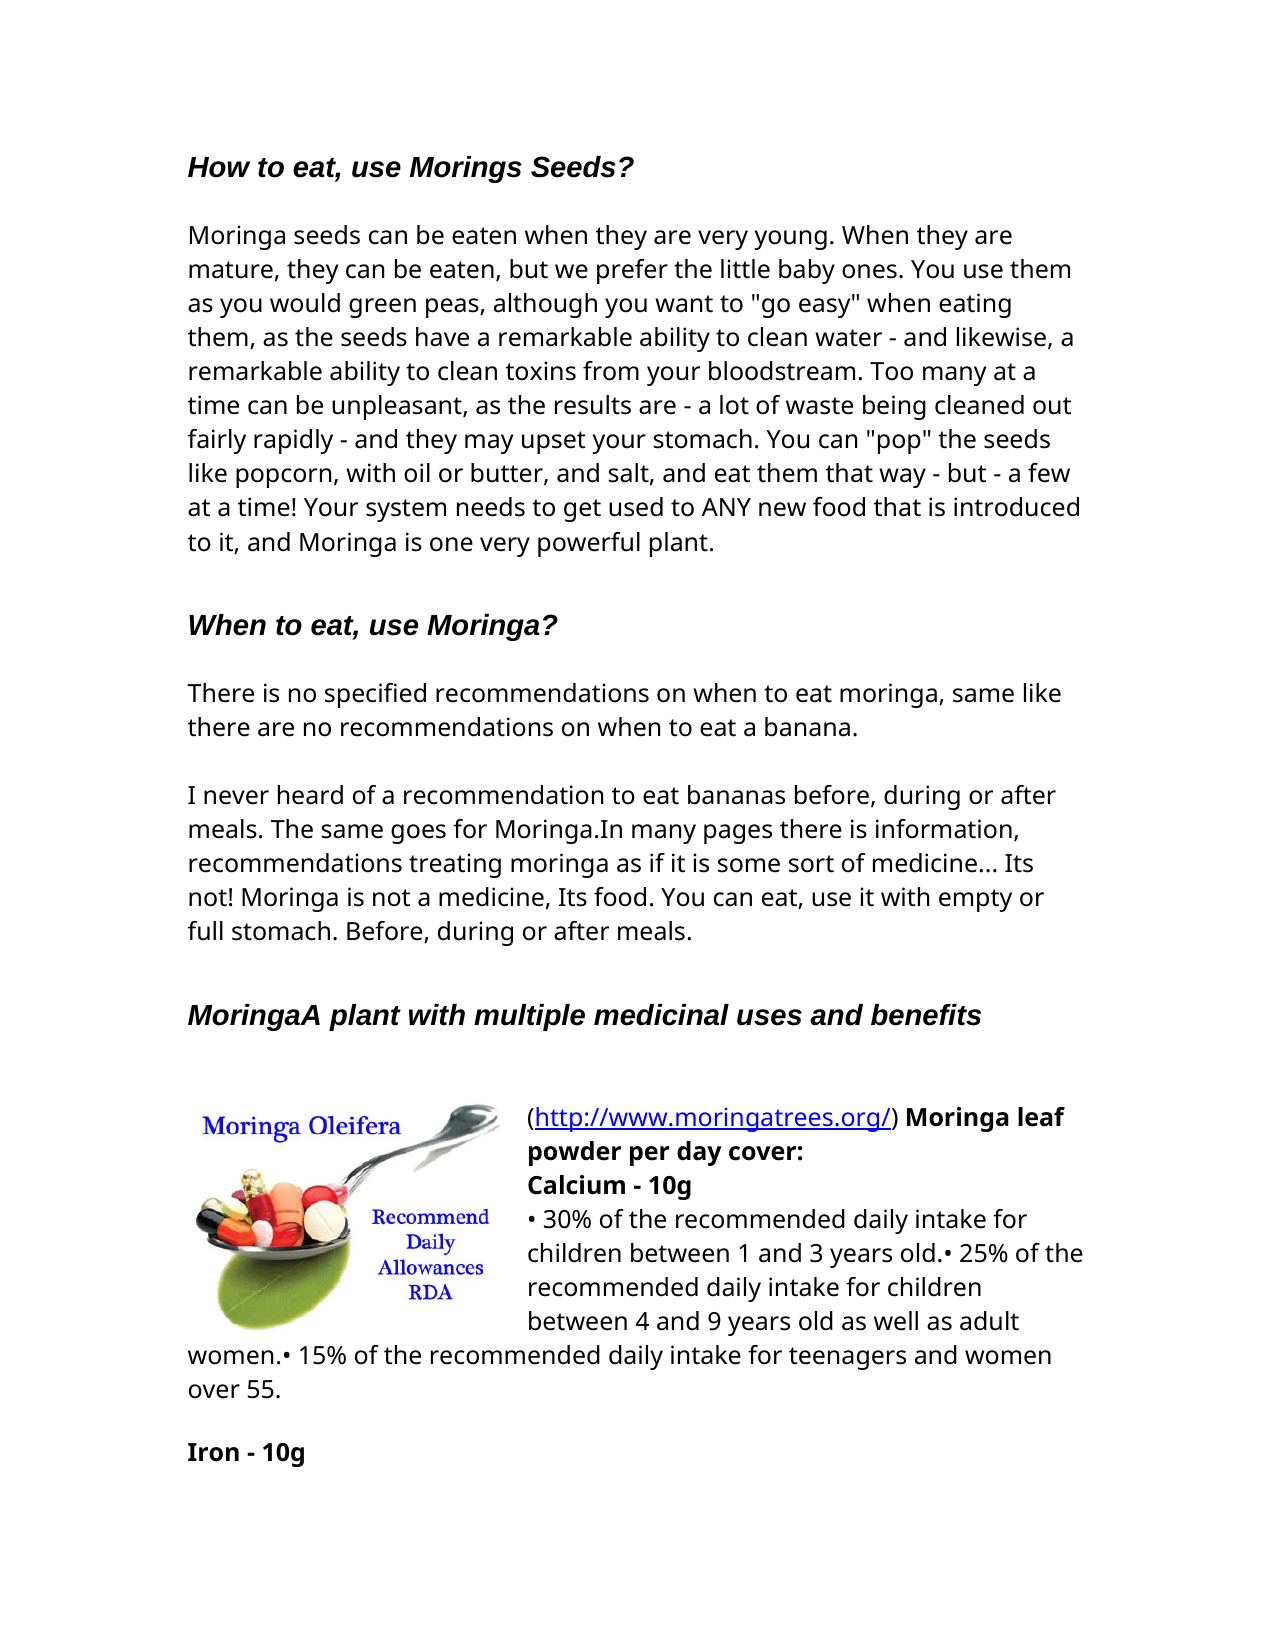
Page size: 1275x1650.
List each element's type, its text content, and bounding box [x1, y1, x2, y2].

picture [187, 1098, 509, 1332]
text I never heard of a recommendation to eat bananas before, during or after meals. The same goes for Moringa. In many pages there is information, recommendations treating moringa as if it is some sort of medicine... Its not! Moringa is not a medicine, Its food. You can eat, use it with empty or full stomach. Before, during or after meals. [187, 778, 1087, 948]
text • 30% of the recommended daily intake for children between 1 and 3 years old. • 25% of the recommended daily intake for children between 4 and 9 years old as well as adult women. • 15% of the recommended daily intake for teenagers and women over 55. [187, 1201, 1087, 1406]
subtitle How to eat, use Morings Seeds? [187, 150, 1087, 183]
text Calcium - 10g [509, 1167, 1087, 1201]
text Moringa seeds can be eaten when they are very young. When they are mature, they can be eaten, but we prefer the little baby ones. You use them as you would green peas, although you want to "go easy" when eating them, as the seeds have a remarkable ability to clean water - and likewise, a remarkable ability to clean toxins from your bloodstream. Too many at a time can be unpleasant, as the results are - a lot of waste being cleaned out fairly rapidly - and they may upset your stomach. You can "pop" the seeds like popcorn, with oil or butter, and salt, and eat them that way - but - a few at a time! Your system needs to get used to ANY new food that is introduced to it, and Moringa is one very powerful plant. [187, 218, 1087, 558]
text (http://www.moringatrees.org/) Moringa leaf powder per day cover: [509, 1099, 1087, 1167]
subtitle Moringa A plant with multiple medicinal uses and benefits [187, 997, 1087, 1031]
text Iron - 10g [187, 1434, 1087, 1468]
text There is no specified recommendations on when to eat moringa, same like there are no recommendations on when to eat a banana. [187, 675, 1087, 743]
subtitle When to eat, use Moringa? [187, 608, 1087, 641]
